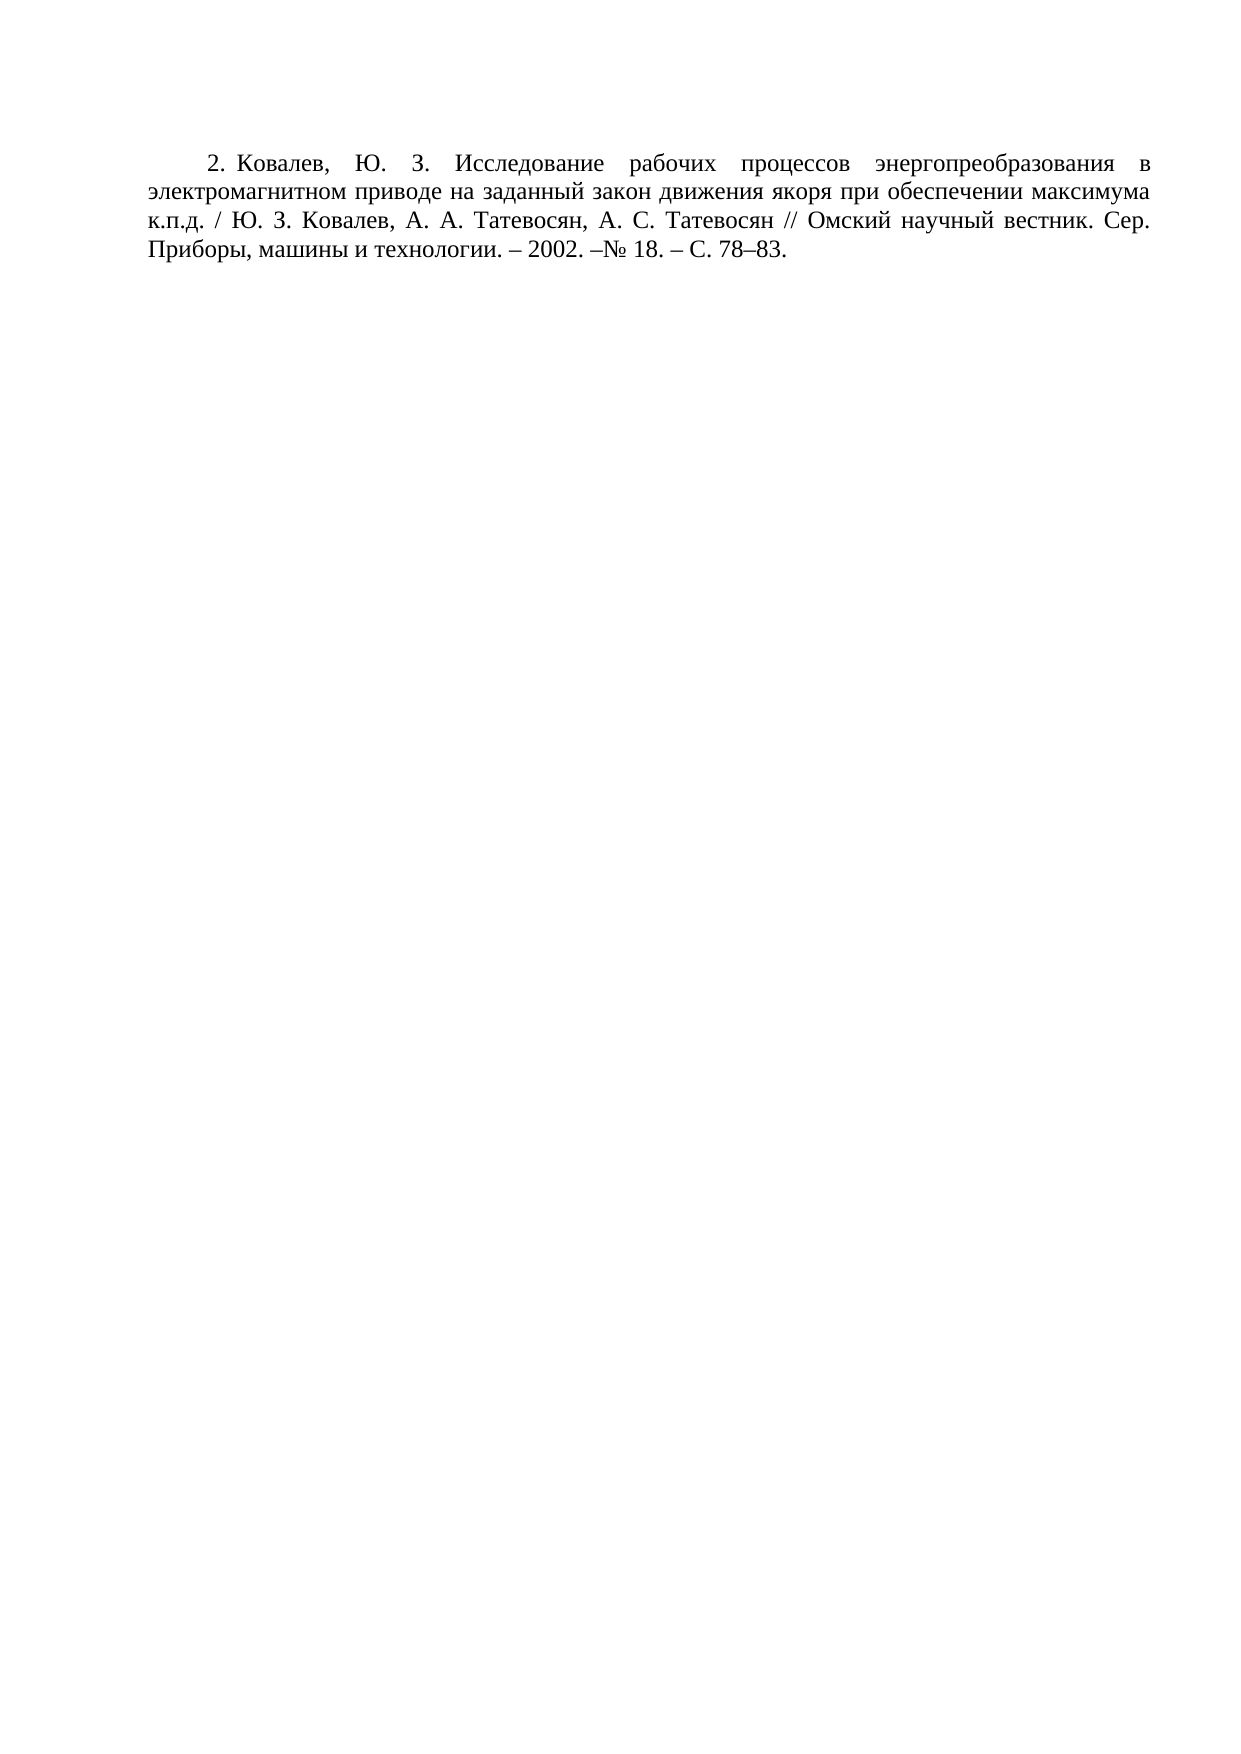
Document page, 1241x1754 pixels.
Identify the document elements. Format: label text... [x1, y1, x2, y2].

list Ковалев, Ю. З. Исследование рабочих процессов энергопреобразования в электромагнитном приводе на заданный закон движения якоря при обеспечении максимума к.п.д. / Ю. З. Ковалев, А. А. Татевосян, А. С. Татевосян // Омский научный вестник. Сер. Приборы, машины и технологии. – 2002. –№ 18. – С. 78–83. [148, 148, 1152, 263]
